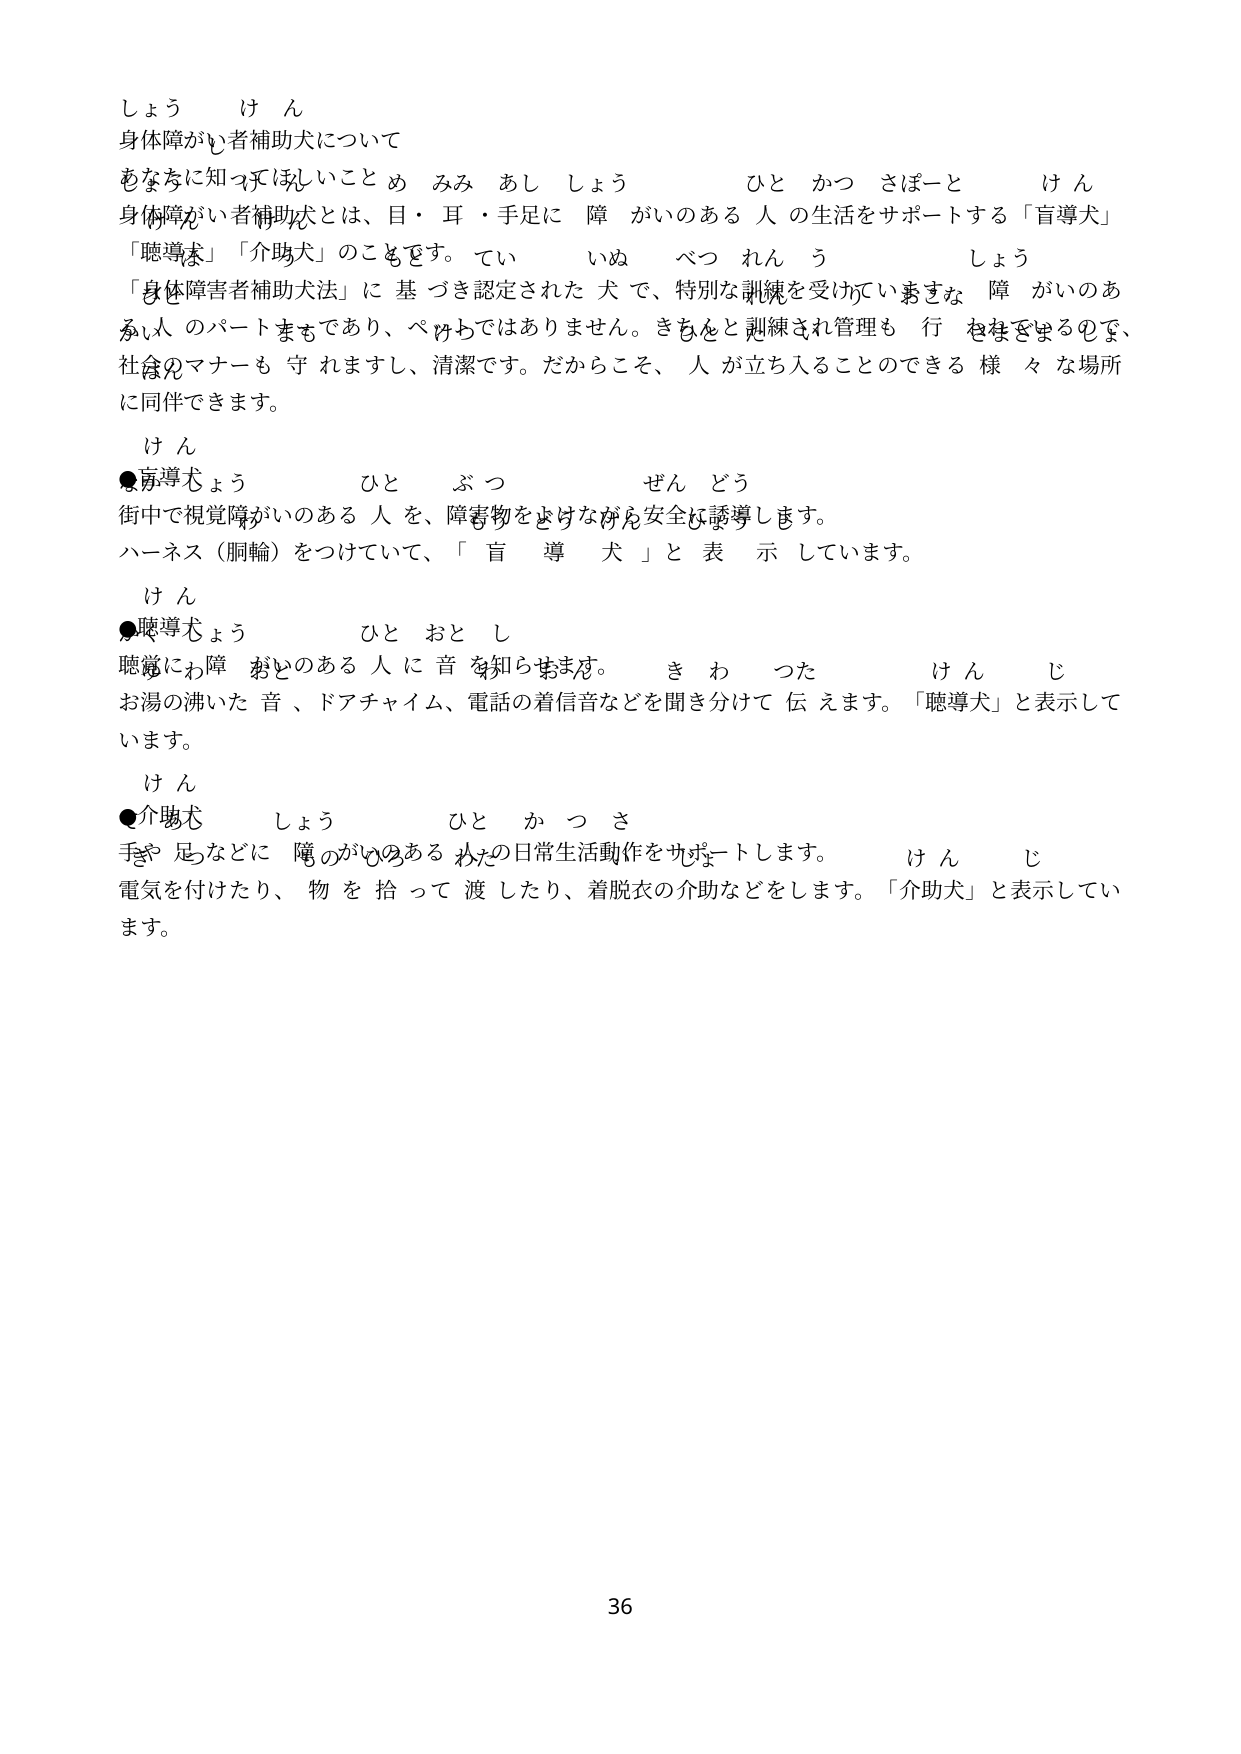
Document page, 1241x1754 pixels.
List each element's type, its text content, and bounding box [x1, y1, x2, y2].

text ● [118, 456, 1122, 493]
text ● [118, 793, 1122, 831]
text ハーネス（）をつけていて、「」としています。 [118, 531, 1122, 568]
text をけたり、をってしたり、のなどをします。「」としています。 [118, 868, 1122, 943]
text ● [118, 606, 1122, 643]
text やなどにがいのあるのをサポートします。 [118, 831, 1122, 868]
text にがいのあるにをらせます。 [118, 643, 1122, 681]
text 「」にづきされたで、なをけています。がいのあるのパートナーであり、ペットではありません。きちんとされもわれているので、のマナーもれますし、です。だからこそ、がちことのできるなにできます。 [118, 268, 1122, 418]
text がいとは、・・にがいのあるのをする「」「」「」のことです。 [118, 193, 1122, 268]
text でがいのあるを、をよけながらにします。 [118, 493, 1122, 531]
text あなたにってほしいこと [118, 156, 1122, 193]
text がいについて [118, 118, 1122, 156]
text おのいた、ドアチャイム、のなどをきけてえます。「」としています。 [118, 681, 1122, 756]
